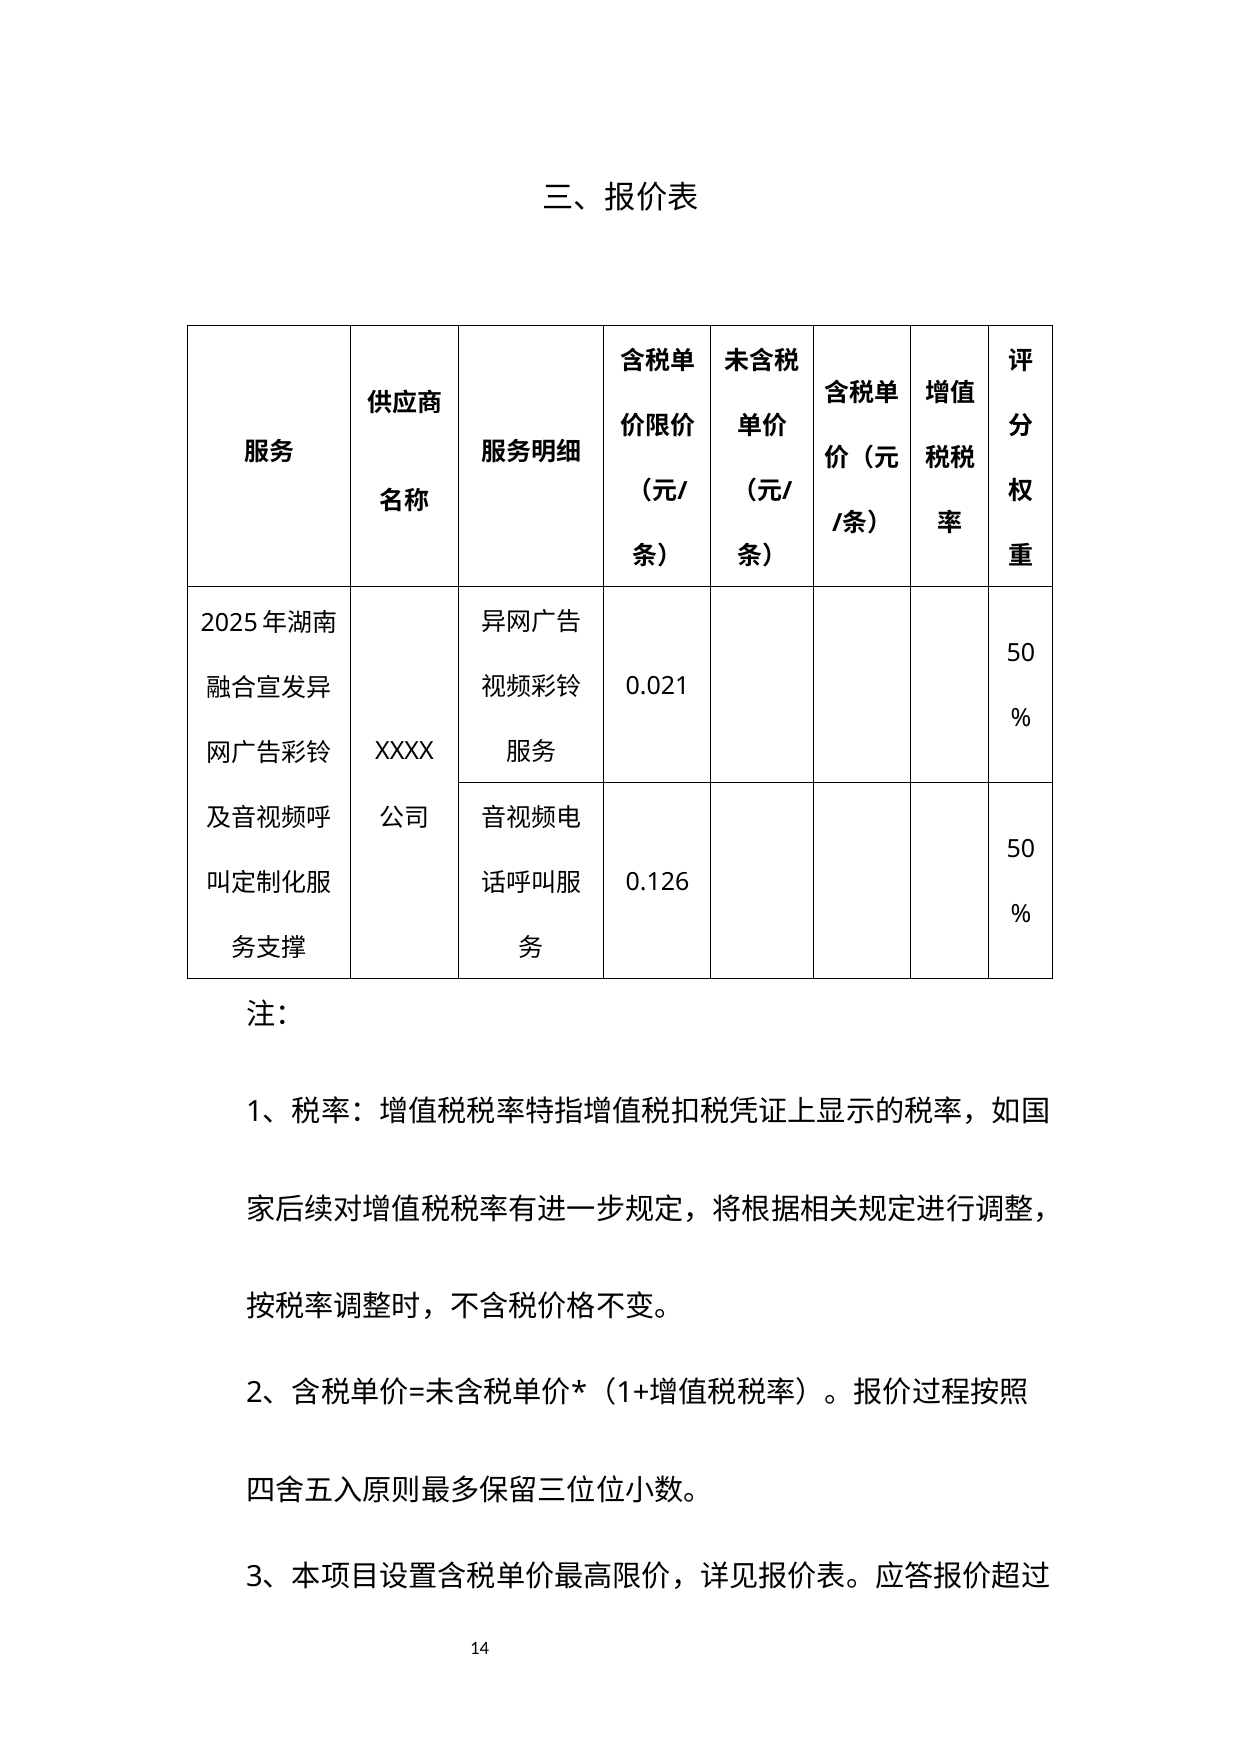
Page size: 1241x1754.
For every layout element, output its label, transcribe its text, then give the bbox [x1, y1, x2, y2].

table_cell [711, 587, 813, 782]
table_cell [911, 783, 988, 978]
table_cell XXXX公司 [351, 587, 458, 978]
table_header 含税单价限价（元/条） [604, 326, 710, 586]
table_cell 2025年湖南融合宣发异网广告彩铃及音视频呼叫定制化服务支撑 [188, 587, 350, 978]
table_cell [711, 783, 813, 978]
table_header 评分权重 [989, 326, 1052, 586]
table_cell [814, 587, 910, 782]
subtitle 报价表 [187, 162, 1053, 227]
table_cell 0.021 [604, 587, 710, 782]
text 注： 1、税率：增值税税率特指增值税扣税凭证上显示的税率，如国家后续对增值税税率有进一步规定，将根据相关规定进行调整，按税率调整时，不含税价格不变。 [246, 979, 1053, 1337]
table_header 增值税税率 [911, 326, 988, 586]
table_header 供应商名称 [351, 326, 458, 586]
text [246, 1541, 1053, 1606]
table_header 含税单价（元/条） [814, 326, 910, 586]
table_cell [911, 587, 988, 782]
table_cell 0.126 [604, 783, 710, 978]
table_cell [814, 783, 910, 978]
table_cell 音视频电话呼叫服务 [459, 783, 603, 978]
table_cell 50% [989, 783, 1052, 978]
table_header 服务 [188, 326, 350, 586]
text 2、含税单价=未含税单价*（1+增值税税率）。报价过程按照四舍五入原则最多保留三位位小数。 [246, 1358, 1053, 1520]
table_header 服务明细 [459, 326, 603, 586]
table_cell 50% [989, 587, 1052, 782]
table_header 未含税单价（元/条） [711, 326, 813, 586]
table_cell 异网广告视频彩铃服务 [459, 587, 603, 782]
